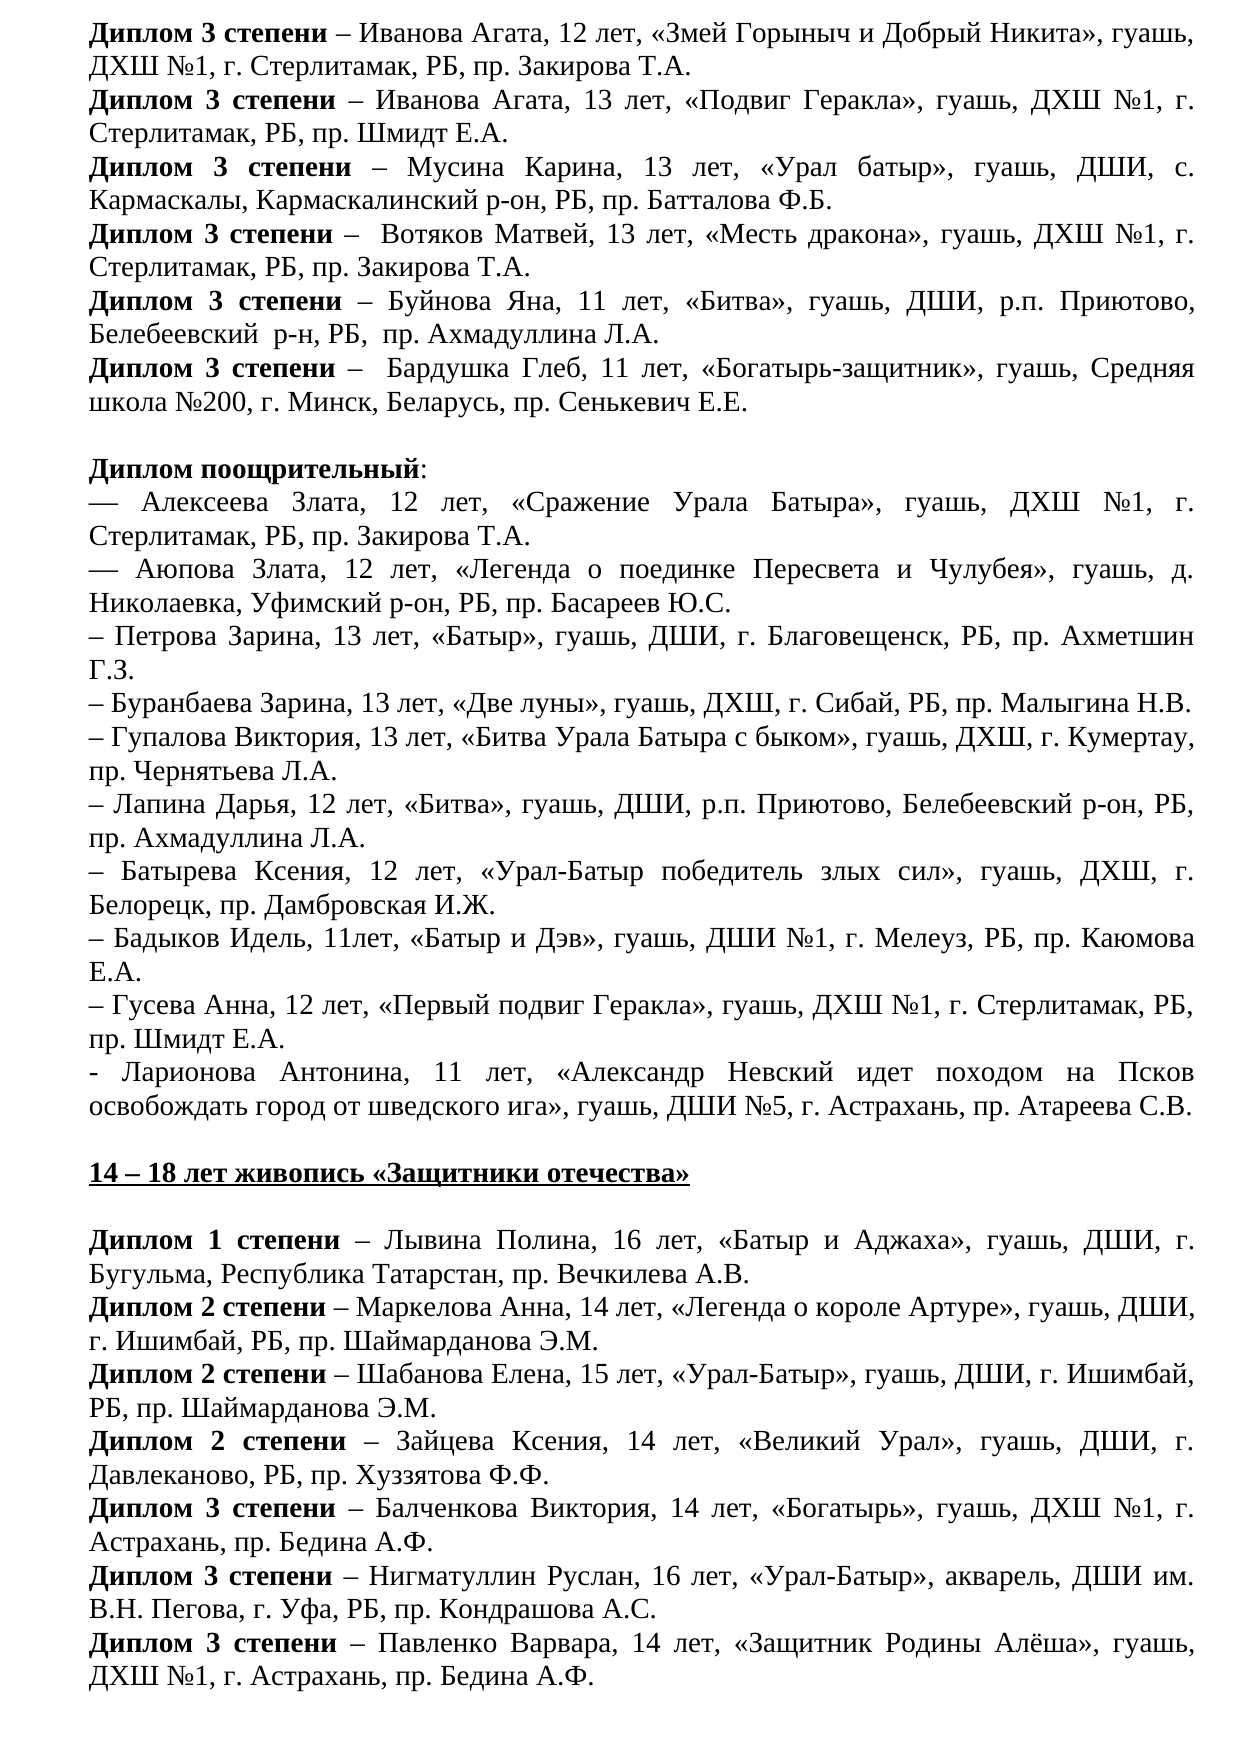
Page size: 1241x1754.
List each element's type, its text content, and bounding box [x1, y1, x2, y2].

text – Гупалова Виктория, 13 лет, «Битва Урала Батыра с быком», гуашь, ДХШ, г. Кумертау, пр. Чернятьева Л.А. [89, 719, 1196, 786]
text – Лапина Дарья, 12 лет, «Битва», гуашь, ДШИ, р.п. Приютово, Белебеевский р-он, РБ, пр. Ахмадуллина Л.А. [89, 786, 1196, 853]
text Диплом 3 степени – Нигматуллин Руслан, 16 лет, «Урал-Батыр», акварель, ДШИ им. В.Н. Пегова, г. Уфа, РБ, пр. Кондрашова А.С. [89, 1558, 1196, 1625]
text – Бадыков Идель, 11лет, «Батыр и Дэв», гуашь, ДШИ №1, г. Мелеуз, РБ, пр. Каюмова Е.А. [89, 920, 1196, 987]
text Диплом 3 степени – Павленко Варвара, 14 лет, «Защитник Родины Алёша», гуашь, ДХШ №1, г. Астрахань, пр. Бедина А.Ф. [89, 1625, 1196, 1692]
text Диплом 3 степени – Вотяков Матвей, 13 лет, «Месть дракона», гуашь, ДХШ №1, г. Стерлитамак, РБ, пр. Закирова Т.А. [89, 216, 1196, 283]
text Диплом поощрительный: [89, 451, 1196, 484]
text - Ларионова Антонина, 11 лет, «Александр Невский идет походом на Псков освобождать город от шведского ига», гуашь, ДШИ №5, г. Астрахань, пр. Атареева С.В. [89, 1054, 1196, 1122]
text – Буранбаева Зарина, 13 лет, «Две луны», гуашь, ДХШ, г. Сибай, РБ, пр. Малыгина Н.В. [89, 686, 1196, 719]
text – Петрова Зарина, 13 лет, «Батыр», гуашь, ДШИ, г. Благовещенск, РБ, пр. Ахметшин Г.З. [89, 618, 1196, 686]
text – Гусева Анна, 12 лет, «Первый подвиг Геракла», гуашь, ДХШ №1, г. Стерлитамак, РБ, пр. Шмидт Е.А. [89, 987, 1196, 1054]
text Диплом 3 степени – Мусина Карина, 13 лет, «Урал батыр», гуашь, ДШИ, с. Кармаскалы, Кармаскалинский р-он, РБ, пр. Батталова Ф.Б. [89, 149, 1196, 216]
text Диплом 3 степени – Бардушка Глеб, 11 лет, «Богатырь-защитник», гуашь, Средняя школа №200, г. Минск, Беларусь, пр. Сенькевич Е.Е. [89, 350, 1196, 417]
text Диплом 2 степени – Зайцева Ксения, 14 лет, «Великий Урал», гуашь, ДШИ, г. Давлеканово, РБ, пр. Хуззятова Ф.Ф. [89, 1423, 1196, 1491]
text Диплом 2 степени – Маркелова Анна, 14 лет, «Легенда о короле Артуре», гуашь, ДШИ, г. Ишимбай, РБ, пр. Шаймарданова Э.М. [89, 1289, 1196, 1356]
text Диплом 1 степени – Лывина Полина, 16 лет, «Батыр и Аджаха», гуашь, ДШИ, г. Бугульма, Республика Татарстан, пр. Вечкилева А.В. [89, 1189, 1196, 1289]
text Диплом 3 степени – Балченкова Виктория, 14 лет, «Богатырь», гуашь, ДХШ №1, г. Астрахань, пр. Бедина А.Ф. [89, 1491, 1196, 1558]
text Диплом 3 степени – Иванова Агата, 12 лет, «Змей Горыныч и Добрый Никита», гуашь, ДХШ №1, г. Стерлитамак, РБ, пр. Закирова Т.А. [89, 15, 1196, 82]
text Диплом 3 степени – Иванова Агата, 13 лет, «Подвиг Геракла», гуашь, ДХШ №1, г. Стерлитамак, РБ, пр. Шмидт Е.А. [89, 82, 1196, 149]
text — Аюпова Злата, 12 лет, «Легенда о поединке Пересвета и Чулубея», гуашь, д. Николаевка, Уфимский р-он, РБ, пр. Басареев Ю.С. [89, 551, 1196, 618]
text Диплом 3 степени – Буйнова Яна, 11 лет, «Битва», гуашь, ДШИ, р.п. Приютово, Белебеевский р-н, РБ, пр. Ахмадуллина Л.А. [89, 283, 1196, 350]
text 14 – 18 лет живопись «Защитники отечества» [89, 1155, 1196, 1189]
text Диплом 2 степени – Шабанова Елена, 15 лет, «Урал-Батыр», гуашь, ДШИ, г. Ишимбай, РБ, пр. Шаймарданова Э.М. [89, 1356, 1196, 1423]
text – Батырева Ксения, 12 лет, «Урал-Батыр победитель злых сил», гуашь, ДХШ, г. Белорецк, пр. Дамбровская И.Ж. [89, 853, 1196, 920]
text — Алексеева Злата, 12 лет, «Сражение Урала Батыра», гуашь, ДХШ №1, г. Стерлитамак, РБ, пр. Закирова Т.А. [89, 484, 1196, 551]
